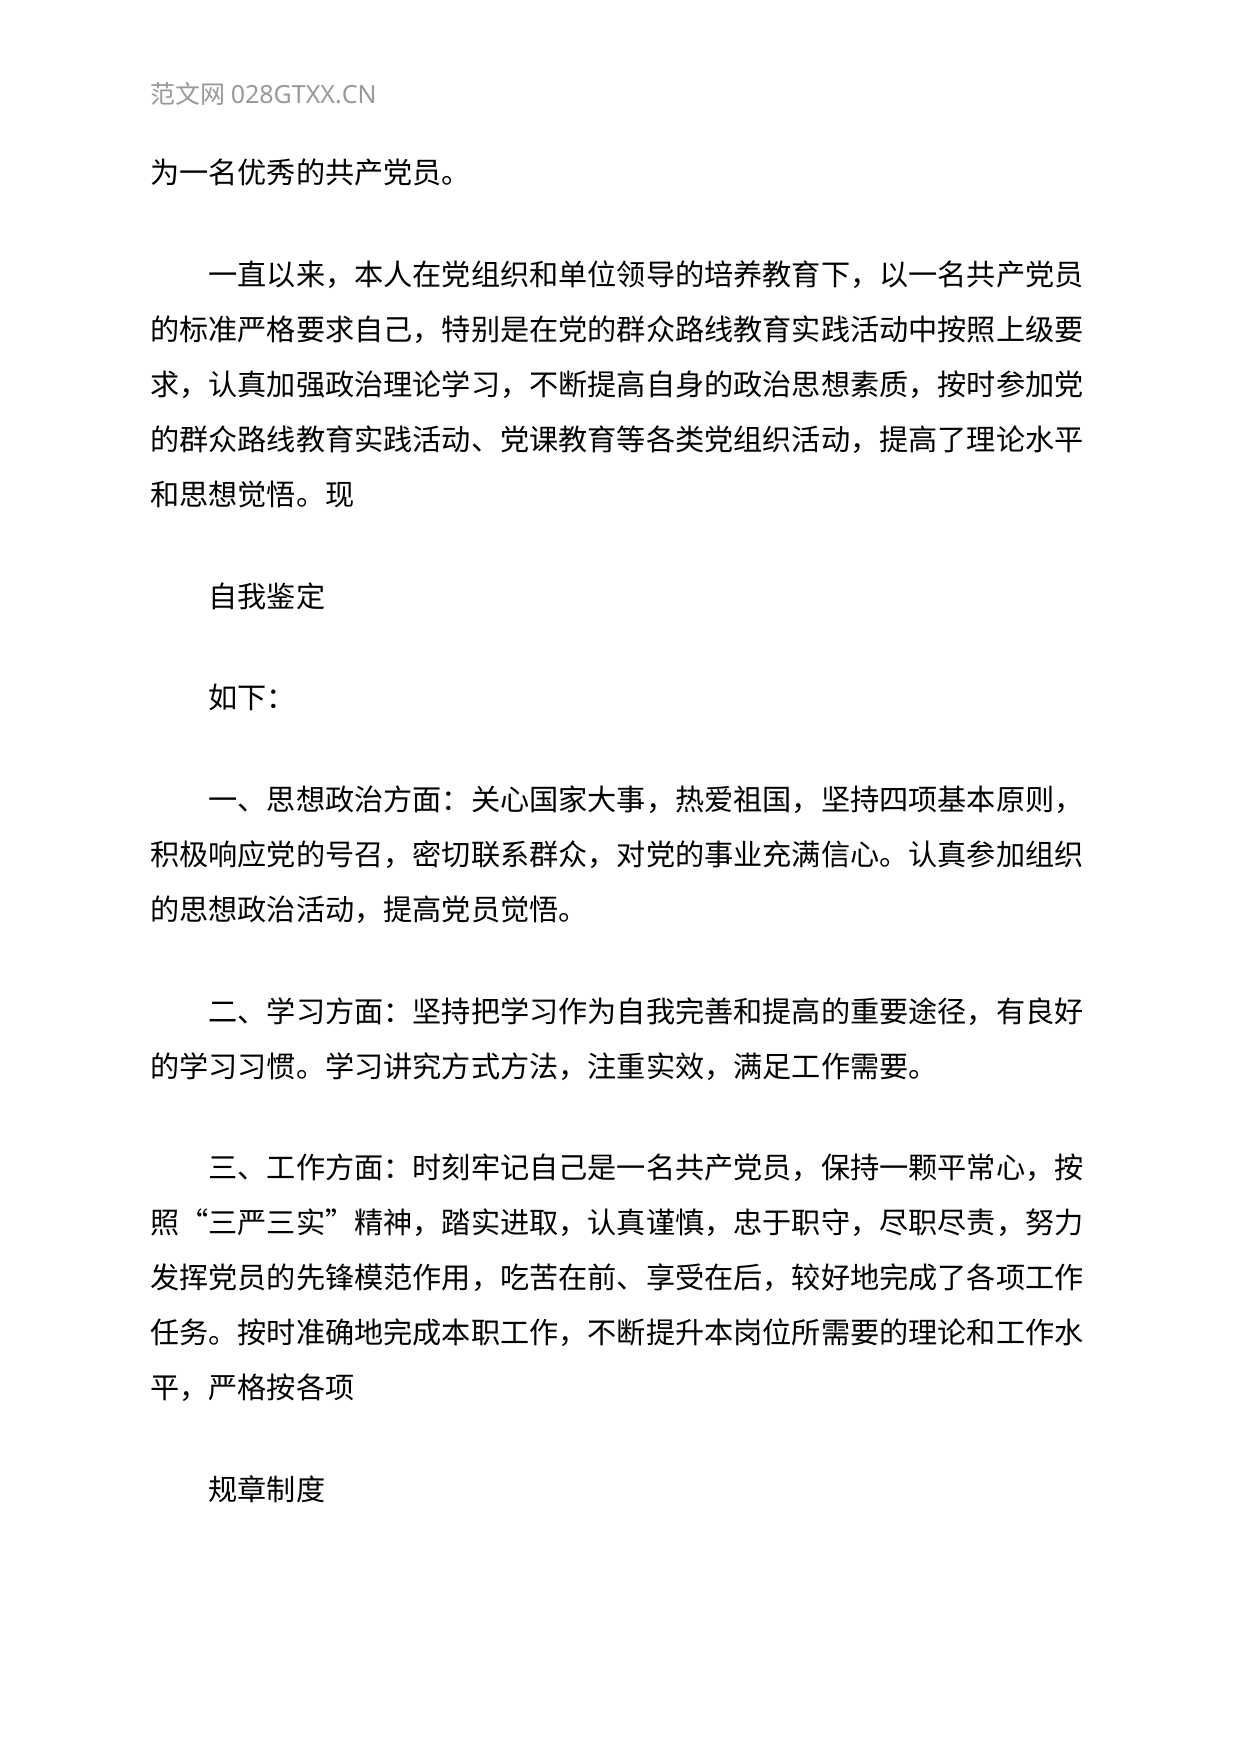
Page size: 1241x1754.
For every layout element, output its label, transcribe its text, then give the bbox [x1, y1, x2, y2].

text 自我鉴定 [150, 573, 1090, 615]
text 二、学习方面：坚持把学习作为自我完善和提高的重要途径，有良好的学习习惯。学习讲究方式方法，注重实效，满足工作需要。 [150, 988, 1090, 1085]
text 规章制度 [150, 1466, 1090, 1508]
text 一、思想政治方面：关心国家大事，热爱祖国，坚持四项基本原则，积极响应党的号召，密切联系群众，对党的事业充满信心。认真参加组织的思想政治活动，提高党员觉悟。 [150, 777, 1090, 929]
text 一直以来，本人在党组织和单位领导的培养教育下，以一名共产党员的标准严格要求自己，特别是在党的群众路线教育实践活动中按照上级要求，认真加强政治理论学习，不断提高自身的政治思想素质，按时参加党的群众路线教育实践活动、党课教育等各类党组织活动，提高了理论水平和思想觉悟。现 [150, 252, 1090, 514]
text 三、工作方面：时刻牢记自己是一名共产党员，保持一颗平常心，按照“三严三实”精神，踏实进取，认真谨慎，忠于职守，尽职尽责，努力发挥党员的先锋模范作用，吃苦在前、享受在后，较好地完成了各项工作任务。按时准确地完成本职工作，不断提升本岗位所需要的理论和工作水平，严格按各项 [150, 1145, 1090, 1407]
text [150, 150, 1090, 192]
text 如下： [150, 675, 1090, 717]
